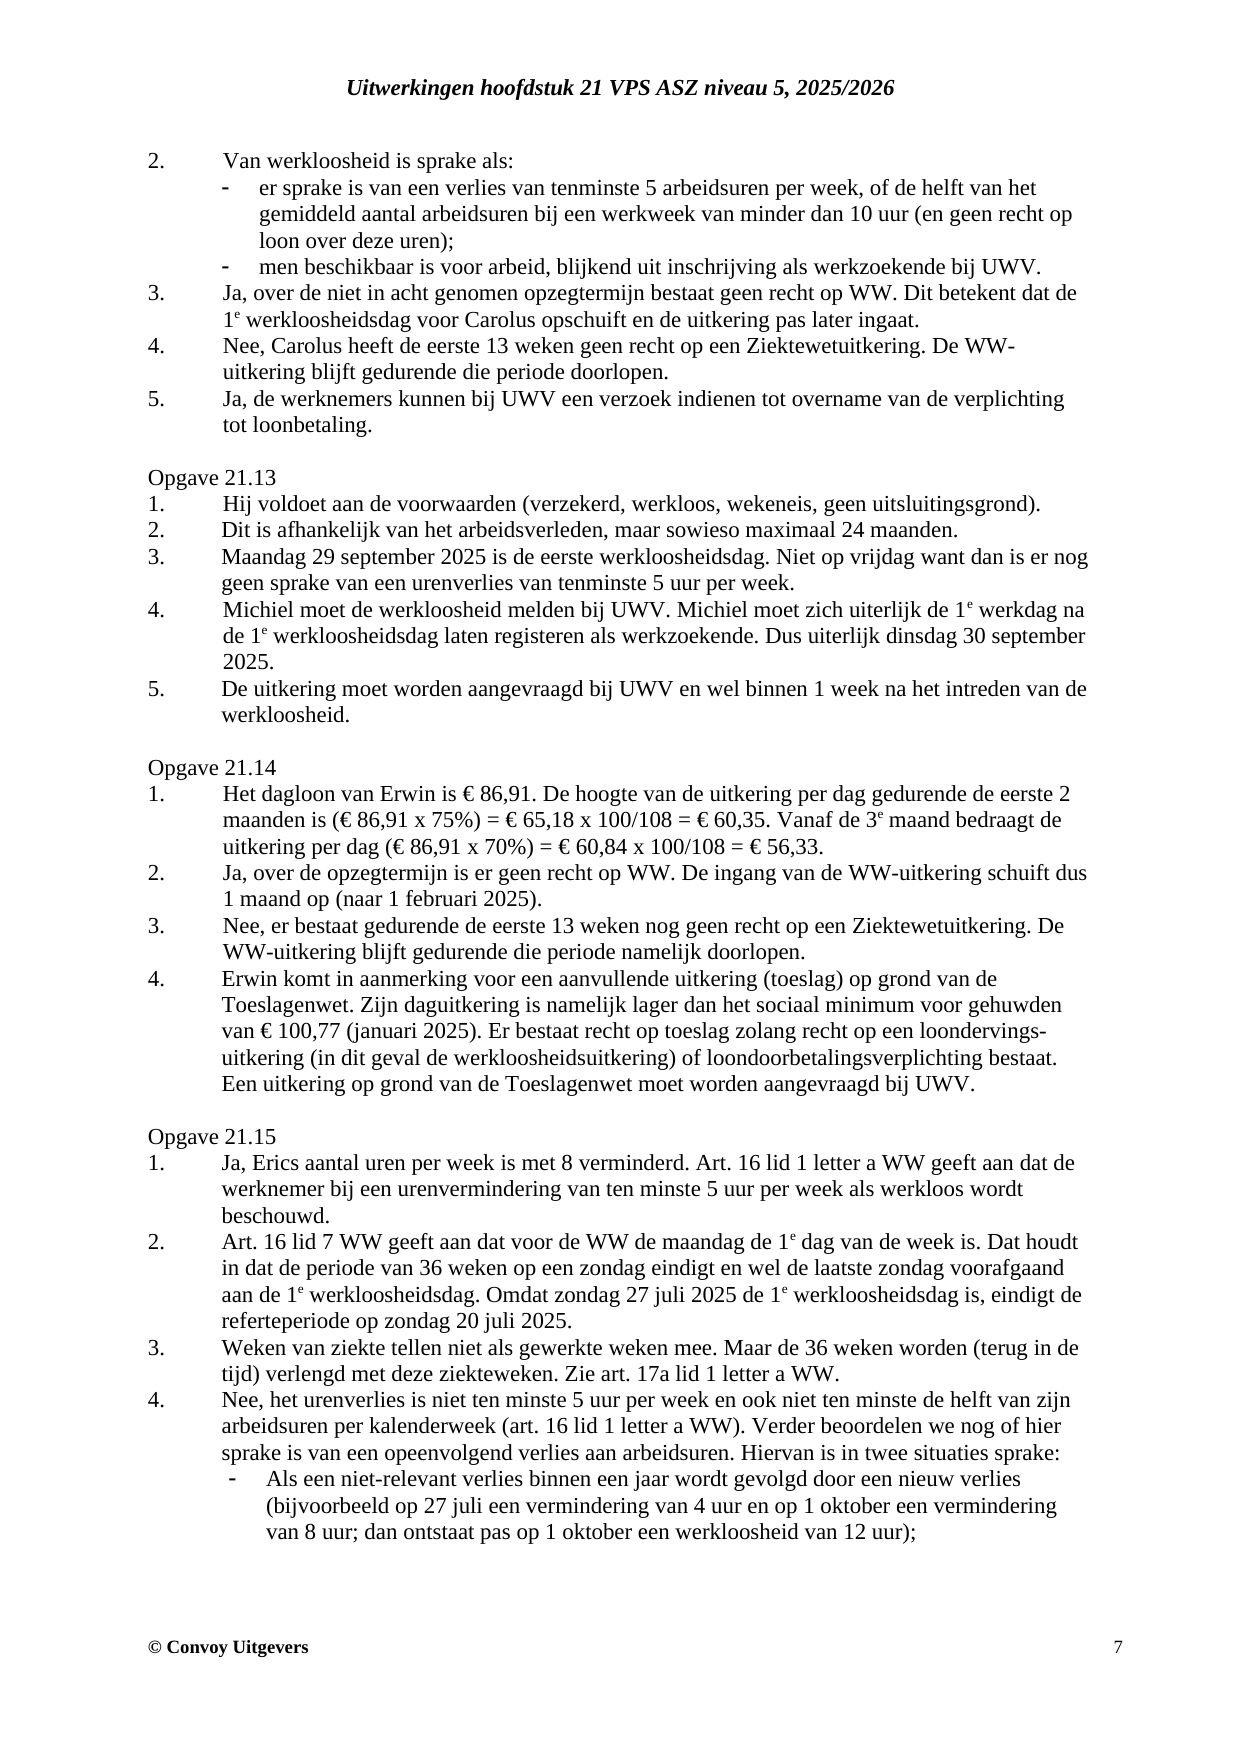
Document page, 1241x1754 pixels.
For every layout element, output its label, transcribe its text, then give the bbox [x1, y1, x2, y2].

text 4. Nee, het urenverlies is niet ten minste 5 uur per week en ook niet ten minste de helft van zijn arbeidsuren per kalenderweek (art. 16 lid 1 letter a WW). Verder beoordelen we nog of hier sprake is van een opeenvolgend verlies aan arbeidsuren. Hiervan is in twee situaties sprake: [148, 1386, 1093, 1465]
list men beschikbaar is voor arbeid, blijkend uit inschrijving als werkzoekende bij UWV. [221, 253, 1093, 279]
text 3. Ja, over de niet in acht genomen opzegtermijn bestaat geen recht op WW. Dit betekent dat de 1e werkloosheidsdag voor Carolus opschuift en de uitkering pas later ingaat. [148, 279, 1093, 332]
text 2. Dit is afhankelijk van het arbeidsverleden, maar sowieso maximaal 24 maanden. [148, 517, 1093, 543]
text 5. De uitkering moet worden aangevraagd bij UWV en wel binnen 1 week na het intreden van de werkloosheid. [148, 675, 1093, 727]
text 4. Nee, Carolus heeft de eerste 13 weken geen recht op een Ziektewetuitkering. De WW-uitkering blijft gedurende die periode doorlopen. [148, 332, 1093, 385]
text 2. Ja, over de opzegtermijn is er geen recht op WW. De ingang van de WW-uitkering schuift dus 1 maand op (naar 1 februari 2025). [148, 859, 1093, 912]
text 1. Hij voldoet aan de voorwaarden (verzekerd, werkloos, wekeneis, geen uitsluitingsgrond). [148, 490, 1093, 517]
text 4. Erwin komt in aanmerking voor een aanvullende uitkering (toeslag) op grond van de Toeslagenwet. Zijn daguitkering is namelijk lager dan het sociaal minimum voor gehuwden van € 100,77 (januari 2025). Er bestaat recht op toeslag zolang recht op een loondervings-uitkering (in dit geval de werkloosheidsuitkering) of loondoorbetalingsverplichting bestaat. Een uitkering op grond van de Toeslagenwet moet worden aangevraagd bij UWV. [148, 964, 1093, 1096]
text Opgave 21.15 [148, 1123, 1093, 1149]
text 3. Maandag 29 september 2025 is de eerste werkloosheidsdag. Niet op vrijdag want dan is er nog geen sprake van een urenverlies van tenminste 5 uur per week. [148, 543, 1093, 596]
text 1. Ja, Erics aantal uren per week is met 8 verminderd. Art. 16 lid 1 letter a WW geeft aan dat de werknemer bij een urenvermindering van ten minste 5 uur per week als werkloos wordt beschouwd. [148, 1149, 1093, 1228]
text Opgave 21.13 [148, 464, 1093, 490]
text 4. Michiel moet de werkloosheid melden bij UWV. Michiel moet zich uiterlijk de 1e werkdag na de 1e werkloosheidsdag laten registeren als werkzoekende. Dus uiterlijk dinsdag 30 september 2025. [148, 596, 1093, 675]
text Opgave 21.14 [148, 754, 1093, 780]
list Als een niet-relevant verlies binnen een jaar wordt gevolgd door een nieuw verlies (bijvoorbeeld op 27 juli een vermindering van 4 uur en op 1 oktober een vermindering van 8 uur; dan ontstaat pas op 1 oktober een werkloosheid van 12 uur); [228, 1465, 1093, 1544]
list er sprake is van een verlies van tenminste 5 arbeidsuren per week, of de helft van het gemiddeld aantal arbeidsuren bij een werkweek van minder dan 10 uur (en geen recht op loon over deze uren); [221, 174, 1093, 253]
text 5. Ja, de werknemers kunnen bij UWV een verzoek indienen tot overname van de verplichting tot loonbetaling. [148, 385, 1093, 437]
text 2. Van werkloosheid is sprake als: [148, 148, 1093, 174]
text 1. Het dagloon van Erwin is € 86,91. De hoogte van de uitkering per dag gedurende de eerste 2 maanden is (€ 86,91 x 75%) = € 65,18 x 100/108 = € 60,35. Vanaf de 3e maand bedraagt de uitkering per dag (€ 86,91 x 70%) = € 60,84 x 100/108 = € 56,33. [148, 780, 1093, 859]
text 2. Art. 16 lid 7 WW geeft aan dat voor de WW de maandag de 1e dag van de week is. Dat houdt in dat de periode van 36 weken op een zondag eindigt en wel de laatste zondag voorafgaand aan de 1e werkloosheidsdag. Omdat zondag 27 juli 2025 de 1e werkloosheidsdag is, eindigt de referteperiode op zondag 20 juli 2025. [148, 1228, 1093, 1333]
text 3. Nee, er bestaat gedurende de eerste 13 weken nog geen recht op een Ziektewetuitkering. De WW-uitkering blijft gedurende die periode namelijk doorlopen. [148, 912, 1093, 964]
text 3. Weken van ziekte tellen niet als gewerkte weken mee. Maar de 36 weken worden (terug in de tijd) verlengd met deze ziekteweken. Zie art. 17a lid 1 letter a WW. [148, 1333, 1093, 1386]
